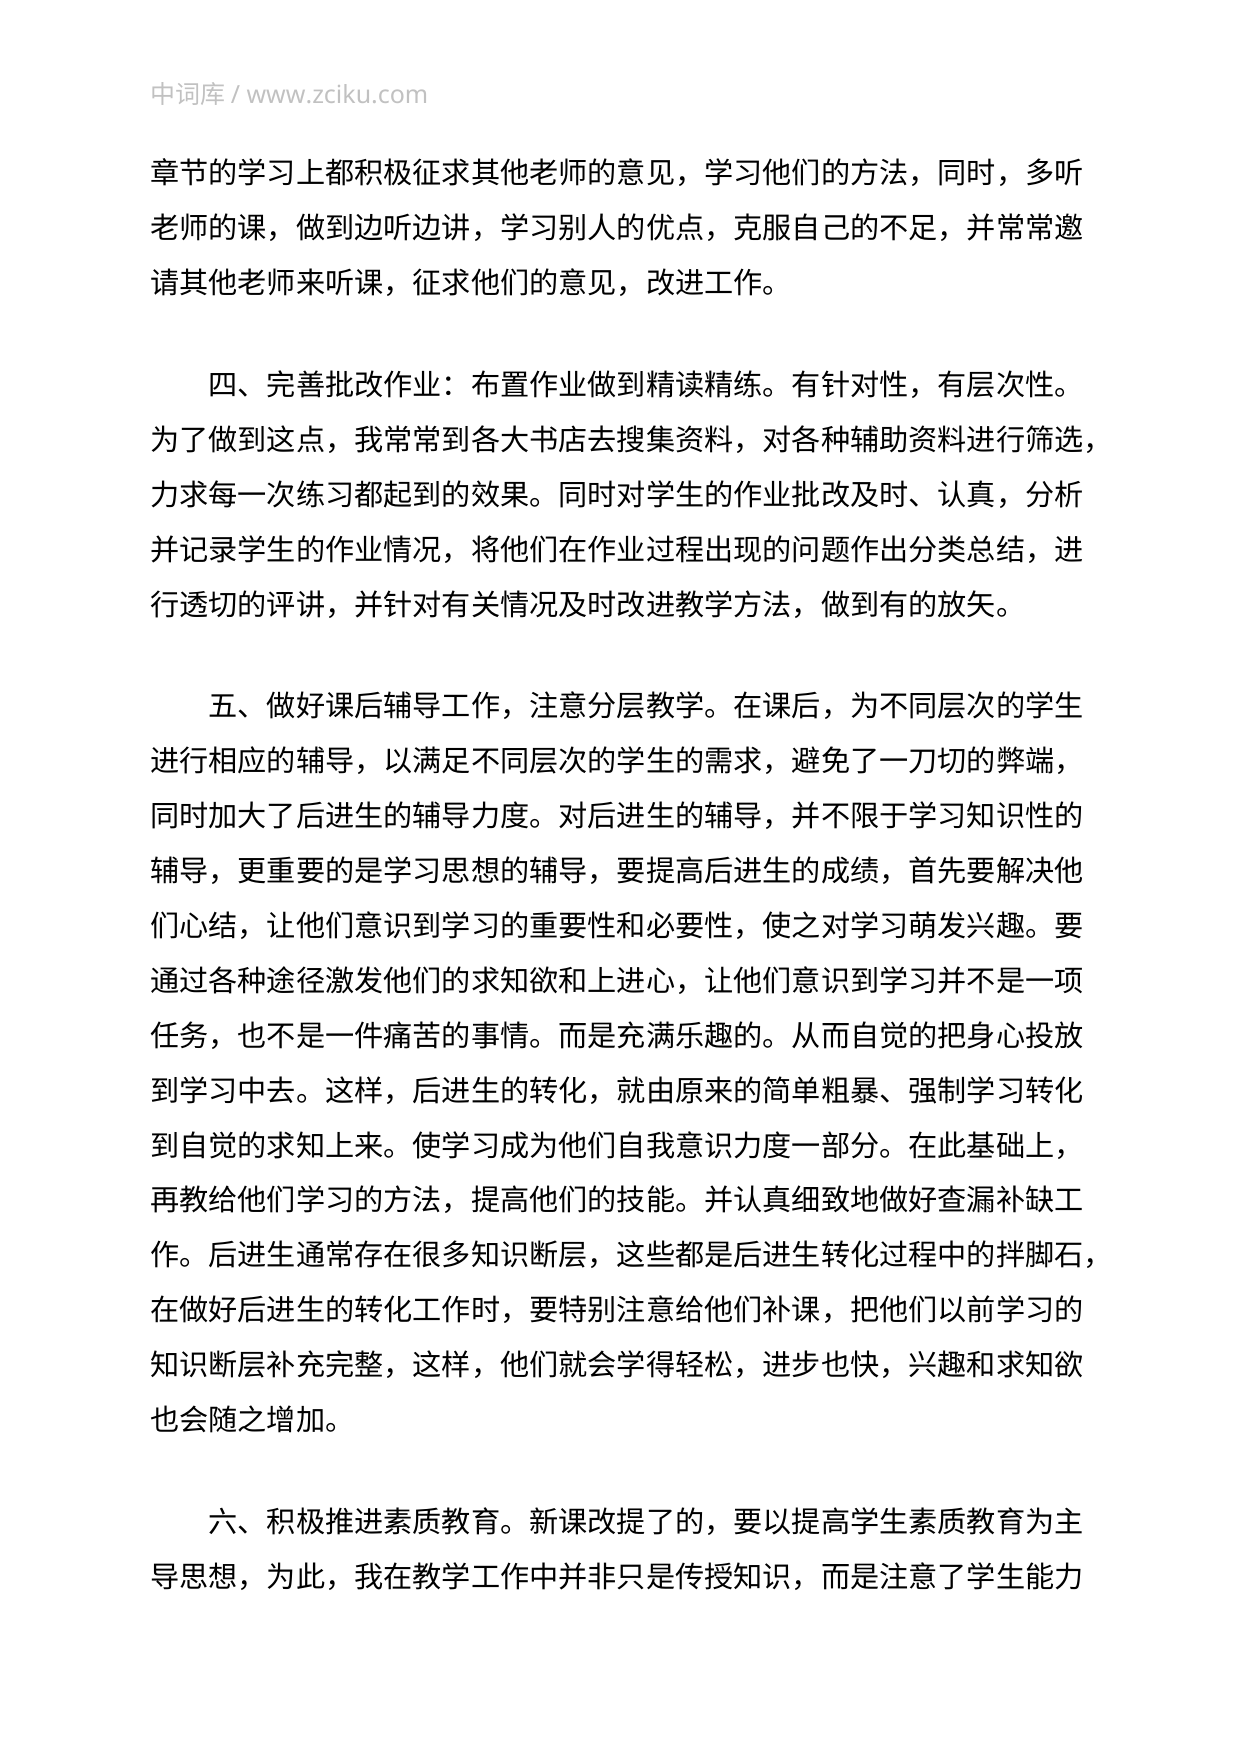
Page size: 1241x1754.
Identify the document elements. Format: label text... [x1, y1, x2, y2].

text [150, 1498, 1090, 1596]
text 四、完善批改作业：布置作业做到精读精练。有针对性，有层次性。为了做到这点，我常常到各大书店去搜集资料，对各种辅助资料进行筛选，力求每一次练习都起到的效果。同时对学生的作业批改及时、认真，分析并记录学生的作业情况，将他们在作业过程出现的问题作出分类总结，进行透切的评讲，并针对有关情况及时改进教学方法，做到有的放矢。 [150, 362, 1090, 623]
text 五、做好课后辅导工作，注意分层教学。在课后，为不同层次的学生进行相应的辅导，以满足不同层次的学生的需求，避免了一刀切的弊端，同时加大了后进生的辅导力度。对后进生的辅导，并不限于学习知识性的辅导，更重要的是学习思想的辅导，要提高后进生的成绩，首先要解决他们心结，让他们意识到学习的重要性和必要性，使之对学习萌发兴趣。要通过各种途径激发他们的求知欲和上进心，让他们意识到学习并不是一项任务，也不是一件痛苦的事情。而是充满乐趣的。从而自觉的把身心投放到学习中去。这样，后进生的转化，就由原来的简单粗暴、强制学习转化到自觉的求知上来。使学习成为他们自我意识力度一部分。在此基础上，再教给他们学习的方法，提高他们的技能。并认真细致地做好查漏补缺工作。后进生通常存在很多知识断层，这些都是后进生转化过程中的拌脚石，在做好后进生的转化工作时，要特别注意给他们补课，把他们以前学习的知识断层补充完整，这样，他们就会学得轻松，进步也快，兴趣和求知欲也会随之增加。 [150, 683, 1090, 1439]
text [150, 150, 1090, 302]
